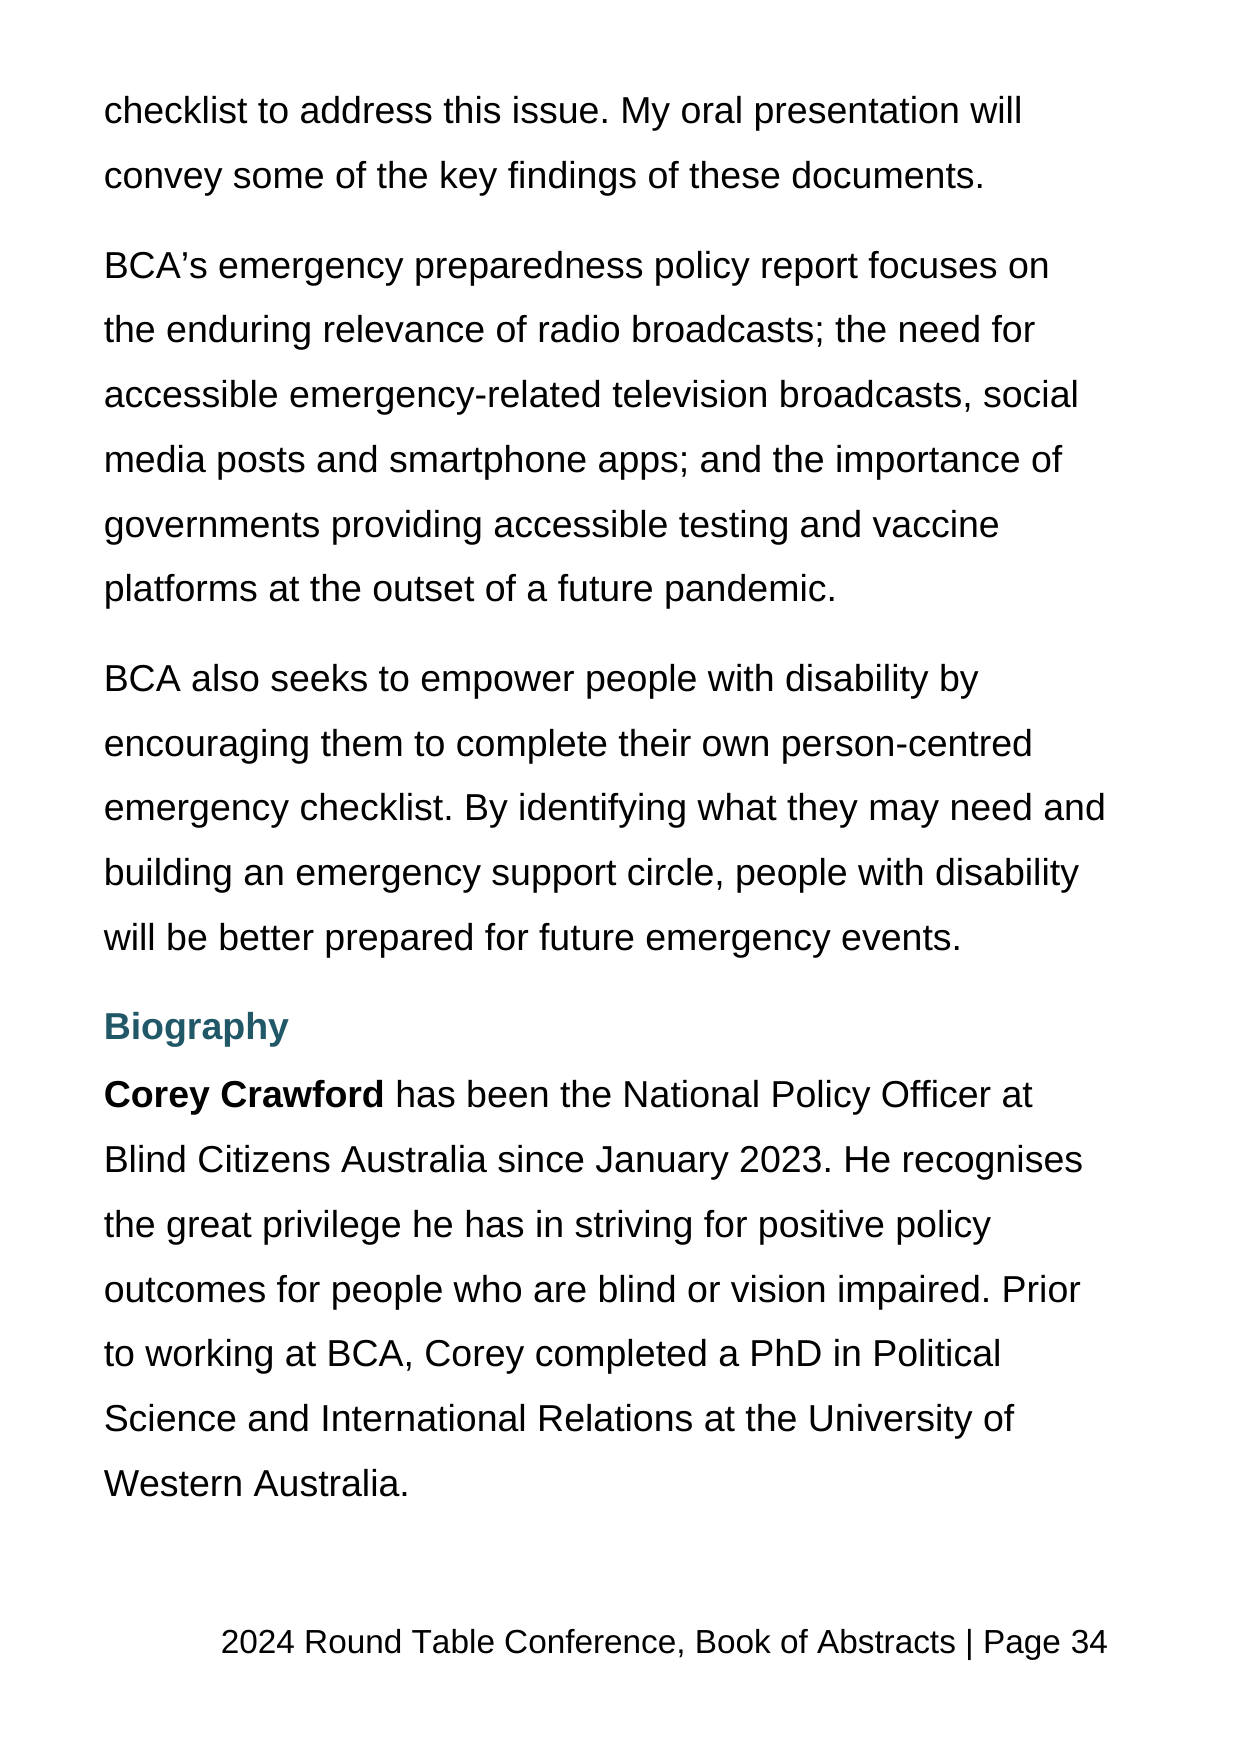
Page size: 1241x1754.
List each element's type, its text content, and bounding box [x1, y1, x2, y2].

text BCA also seeks to empower people with disability by encouraging them to complete their own person-centred emergency checklist. By identifying what they may need and building an emergency support circle, people with disability will be better prepared for future emergency events. [103, 656, 1107, 958]
text Corey Crawford has been the National Policy Officer at Blind Citizens Australia since January 2023. He recognises the great privilege he has in striving for positive policy outcomes for people who are blind or vision impaired. Prior to working at BCA, Corey completed a PhD in Political Science and International Relations at the University of Western Australia. [103, 1073, 1107, 1504]
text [103, 89, 1107, 196]
subtitle Biography [103, 1004, 1107, 1048]
text BCA’s emergency preparedness policy report focuses on the enduring relevance of radio broadcasts; the need for accessible emergency-related television broadcasts, social media posts and smartphone apps; and the importance of governments providing accessible testing and vaccine platforms at the outset of a future pandemic. [103, 243, 1107, 609]
